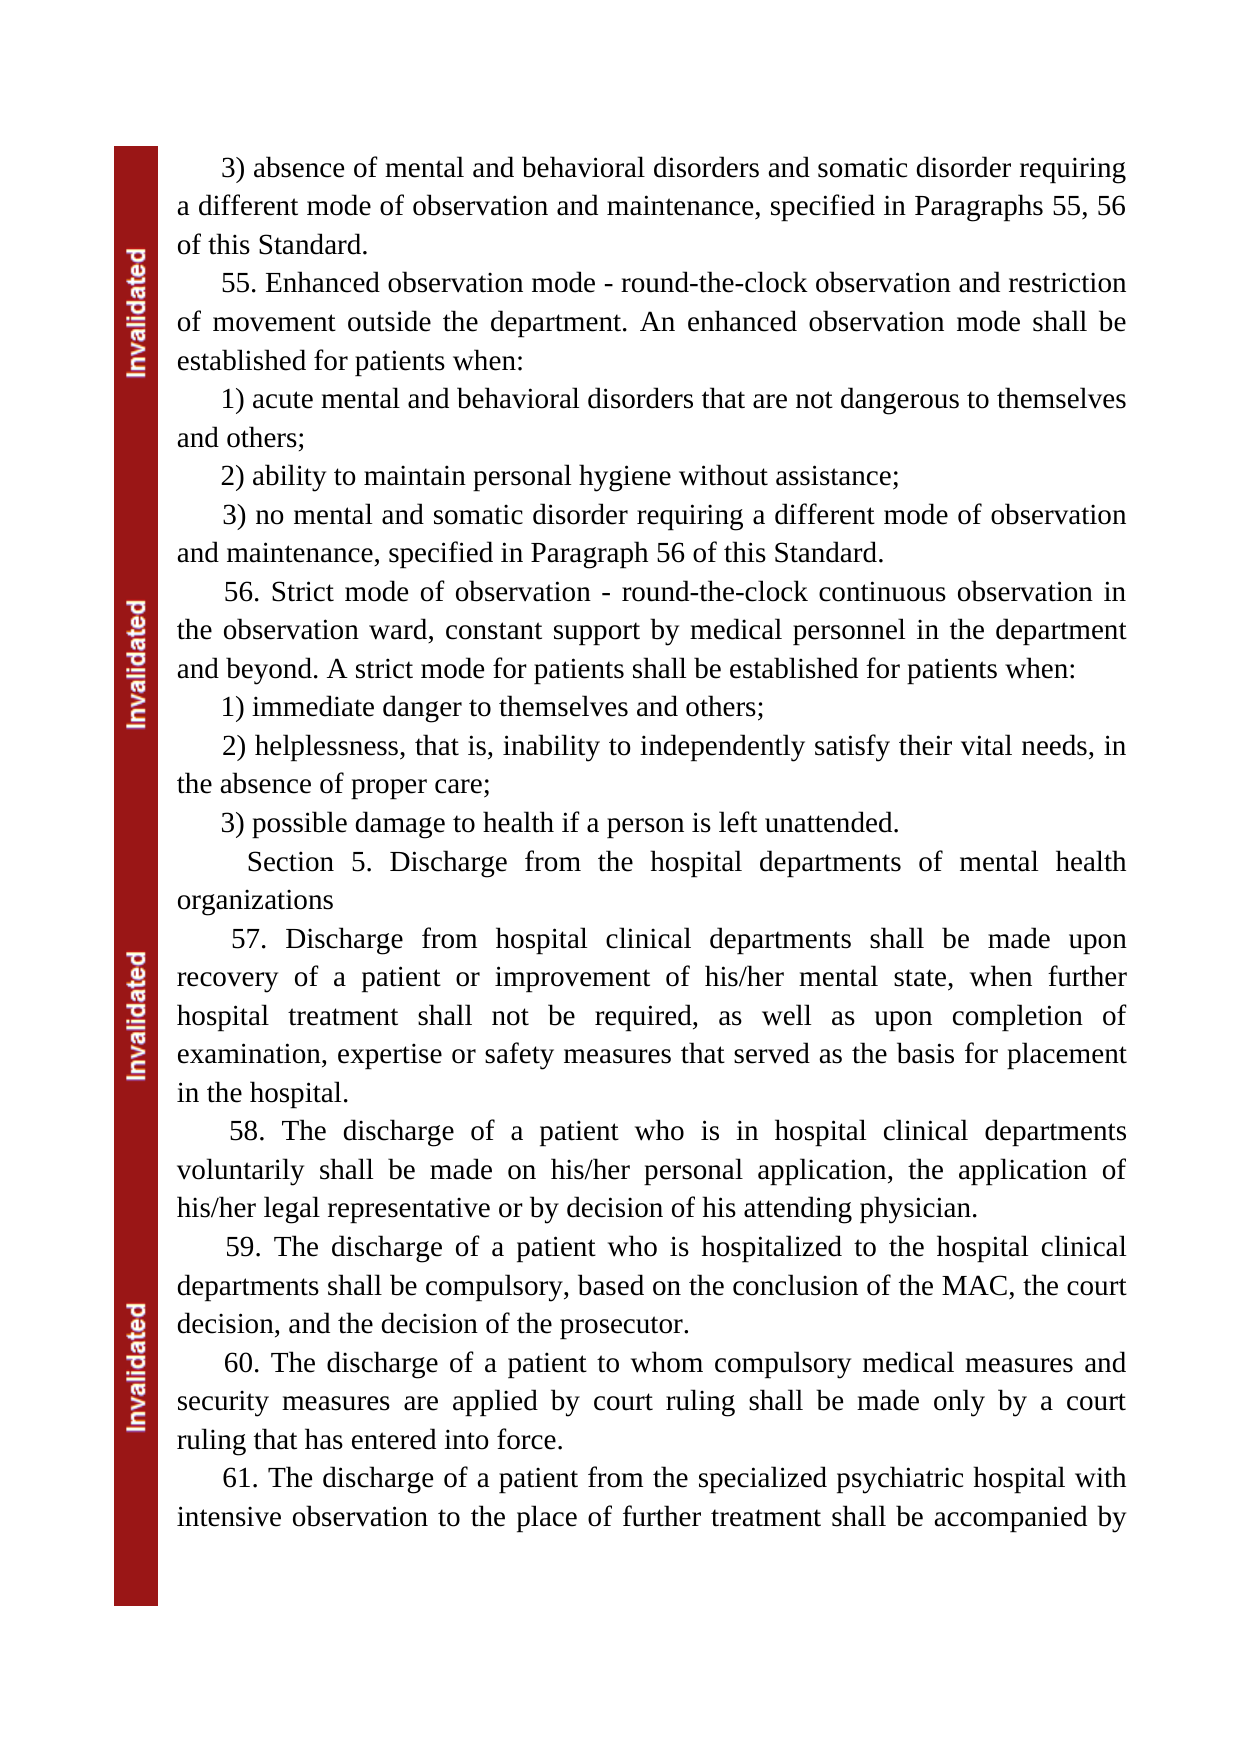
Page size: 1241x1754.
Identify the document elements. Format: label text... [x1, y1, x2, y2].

picture [114, 492, 158, 497]
text 56. Strict mode of observation - round-the-clock continuous observation in the observation ward, constant support by medical personnel in the department and beyond. A strict mode for patients shall be established for patients when: [112, 574, 1128, 684]
picture [114, 1340, 158, 1345]
text 3) possible damage to health if a person is left unattended. [112, 805, 1128, 839]
text 3) no mental and somatic disorder requiring a different mode of observation and maintenance, specified in Paragraph 56 of this Standard. [112, 497, 1128, 569]
text 1) acute mental and behavioral disorders that are not dangerous to themselves and others; [112, 381, 1128, 453]
text 2) helplessness, that is, inability to independently satisfy their vital needs, in the absence of proper care; [112, 728, 1128, 800]
text 59. The discharge of a patient who is hospitalized to the hospital clinical departments shall be compulsory, based on the conclusion of the MAC, the court decision, and the decision of the prosecutor. [112, 1229, 1128, 1340]
picture [114, 146, 158, 150]
picture [114, 684, 158, 689]
text Section 5. Discharge from the hospital departments of mental health organizations [112, 844, 1128, 916]
text 1) immediate danger to themselves and others; [112, 689, 1128, 723]
picture [114, 800, 158, 805]
text 60. The discharge of a patient to whom compulsory medical measures and security measures are applied by court ruling shall be made only by a court ruling that has entered into force. [112, 1345, 1128, 1455]
picture [114, 916, 158, 921]
picture [114, 839, 158, 844]
picture [114, 1224, 158, 1229]
text 3) absence of mental and behavioral disorders and somatic disorder requiring a different mode of observation and maintenance, specified in Paragraphs 55, 56 of this Standard. [112, 150, 1128, 261]
picture [114, 453, 158, 458]
text 2) ability to maintain personal hygiene without assistance; [112, 458, 1128, 492]
picture [114, 1455, 158, 1460]
text 55. Enhanced observation mode - round-the-clock observation and restriction of movement outside the department. An enhanced observation mode shall be established for patients when: [112, 266, 1128, 376]
text 57. Discharge from hospital clinical departments shall be made upon recovery of a patient or improvement of his/her mental state, when further hospital treatment shall not be required, as well as upon completion of examination, expertise or safety measures that served as the basis for placement in the hospital. [112, 921, 1128, 1108]
picture [114, 569, 158, 574]
picture [114, 1532, 158, 1606]
picture [114, 376, 158, 381]
picture [114, 723, 158, 728]
picture [114, 261, 158, 266]
text 58. The discharge of a patient who is in hospital clinical departments voluntarily shall be made on his/her personal application, the application of his/her legal representative or by decision of his attending physician. [112, 1113, 1128, 1224]
picture [114, 1108, 158, 1113]
